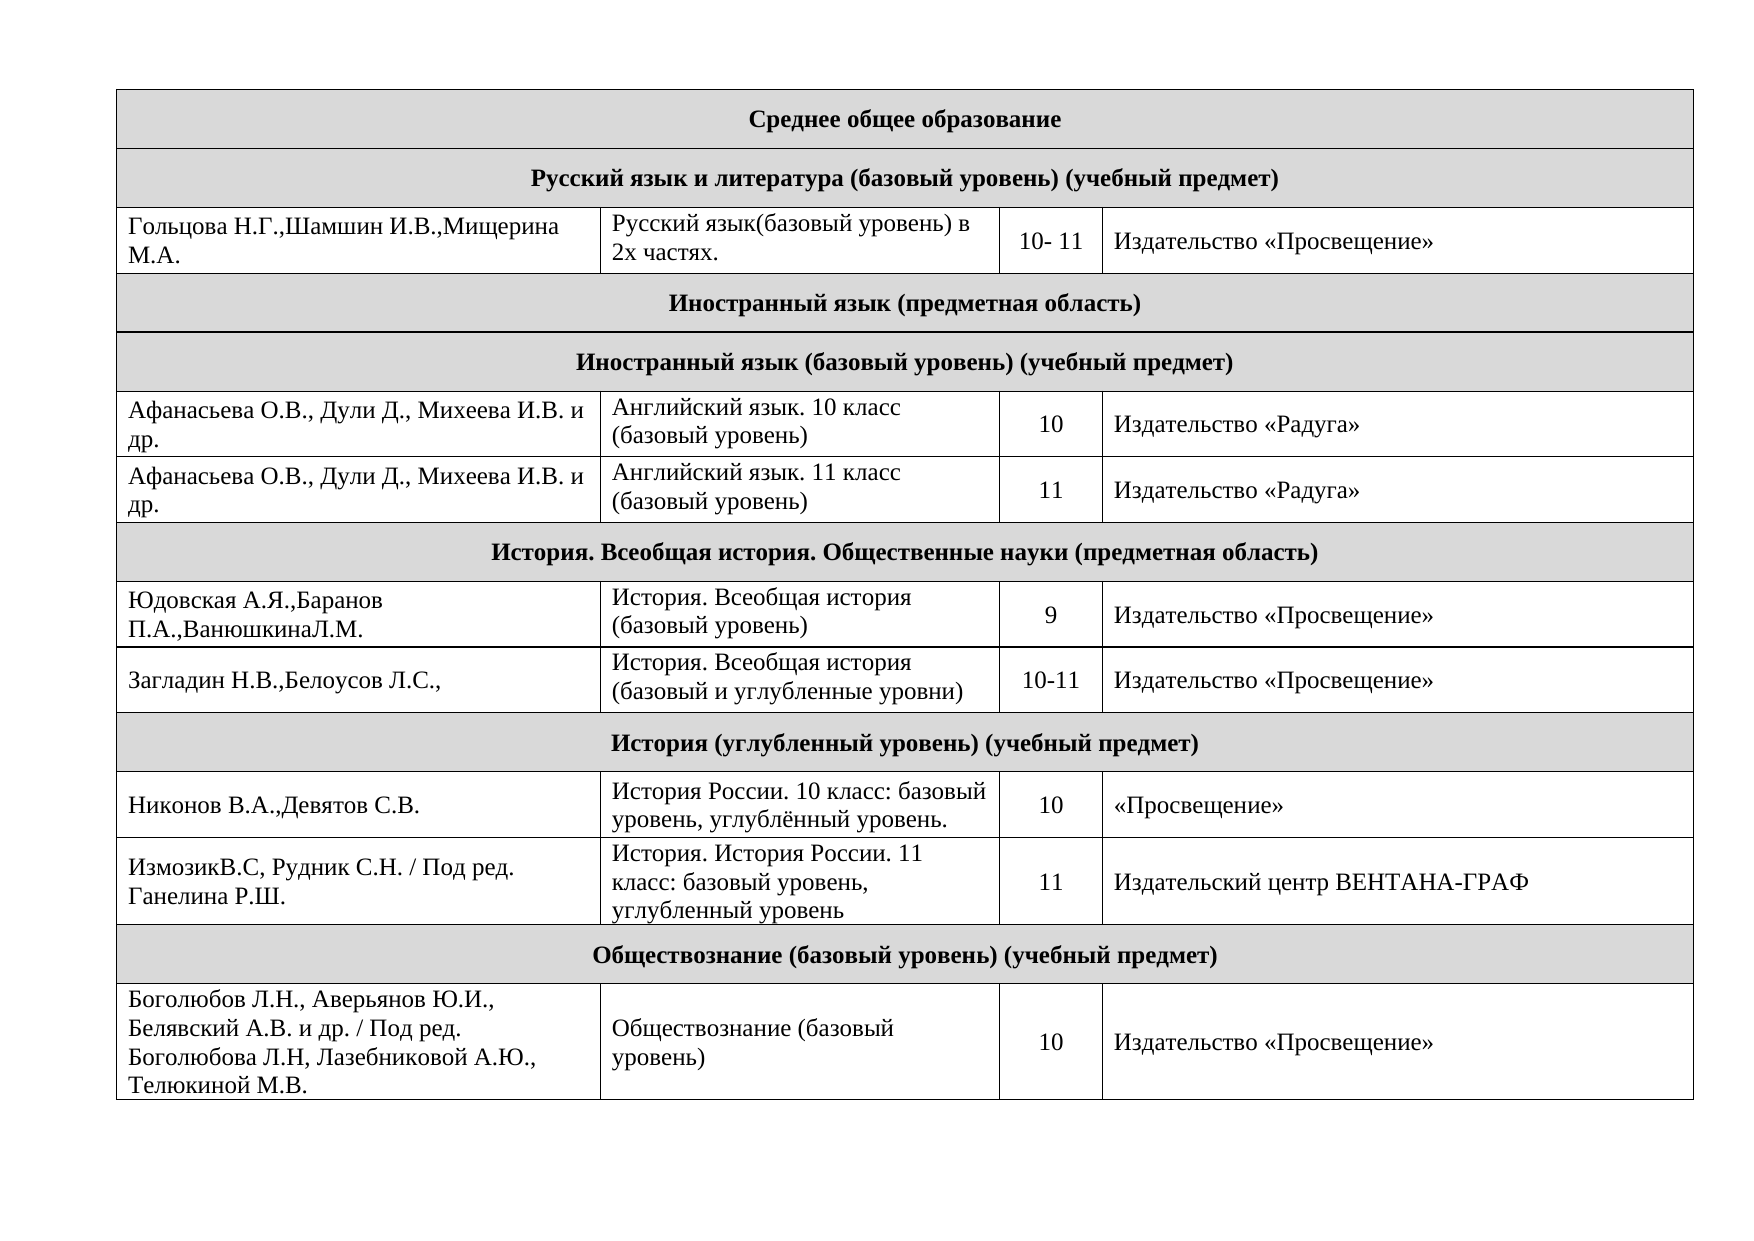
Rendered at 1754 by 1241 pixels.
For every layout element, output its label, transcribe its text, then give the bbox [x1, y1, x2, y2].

table_cell Афанасьева О.В., Дули Д., Михеева И.В. и др. [117, 392, 600, 456]
table_cell Боголюбов Л.Н., Аверьянов Ю.И., Белявский А.В. и др. / Под ред. Боголюбова Л.Н, Лазебниковой А.Ю., Телюкиной М.В. [117, 984, 600, 1099]
table_cell Иностранный язык (предметная область) [117, 274, 1693, 331]
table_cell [601, 984, 999, 1099]
table_cell История. Всеобщая история. Общественные науки (предметная область) [117, 523, 1693, 581]
table_cell История. История России. 11 класс: базовый уровень, углубленный уровень [601, 838, 999, 924]
table_cell История России. 10 класс: базовый уровень, углублённый уровень. [601, 772, 999, 837]
table_cell Издательство «Радуга» [1103, 392, 1693, 456]
table_cell 10-11 [1000, 648, 1102, 712]
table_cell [1103, 984, 1693, 1099]
table_cell История. Всеобщая история (базовый и углубленные уровни) [601, 648, 999, 712]
table_cell ИзмозикВ.С, Рудник С.Н. / Под ред. Ганелина Р.Ш. [117, 838, 600, 924]
table_cell Издательство «Просвещение» [1103, 582, 1693, 646]
table_cell Русский язык и литература (базовый уровень) (учебный предмет) [117, 149, 1693, 207]
table_cell Издательство «Радуга» [1103, 457, 1693, 522]
table_cell Среднее общее образование [117, 90, 1693, 148]
table_cell Иностранный язык (базовый уровень) (учебный предмет) [117, 333, 1693, 391]
table_cell 9 [1000, 582, 1102, 646]
table_cell Обществознание (базовый уровень) (учебный предмет) [117, 925, 1693, 983]
table_cell Английский язык. 11 класс (базовый уровень) [601, 457, 999, 522]
table_cell Гольцова Н.Г.,Шамшин И.В.,Мищерина М.А. [117, 208, 600, 272]
table_cell Издательство «Просвещение» [1103, 648, 1693, 712]
table_cell Английский язык. 10 класс (базовый уровень) [601, 392, 999, 456]
table_cell 10 [1000, 984, 1102, 1099]
table_cell Издательский центр ВЕНТАНА-ГРАФ [1103, 838, 1693, 924]
table_cell «Просвещение» [1103, 772, 1693, 837]
table_cell 10- 11 [1000, 208, 1102, 272]
table_cell История (углубленный уровень) (учебный предмет) [117, 713, 1693, 771]
table_cell Издательство «Просвещение» [1103, 208, 1693, 272]
table_cell 10 [1000, 772, 1102, 837]
table_cell Загладин Н.В.,Белоусов Л.С., [117, 648, 600, 712]
table_cell Афанасьева О.В., Дули Д., Михеева И.В. и др. [117, 457, 600, 522]
table_cell История. Всеобщая история (базовый уровень) [601, 582, 999, 646]
table_cell 10 [1000, 392, 1102, 456]
table_cell Никонов В.А.,Девятов С.В. [117, 772, 600, 837]
table_cell Юдовская А.Я.,Баранов П.А.,ВанюшкинаЛ.М. [117, 582, 600, 646]
table_cell 11 [1000, 457, 1102, 522]
table_cell 11 [1000, 838, 1102, 924]
table_cell Русский язык(базовый уровень) в 2х частях. [601, 208, 999, 272]
